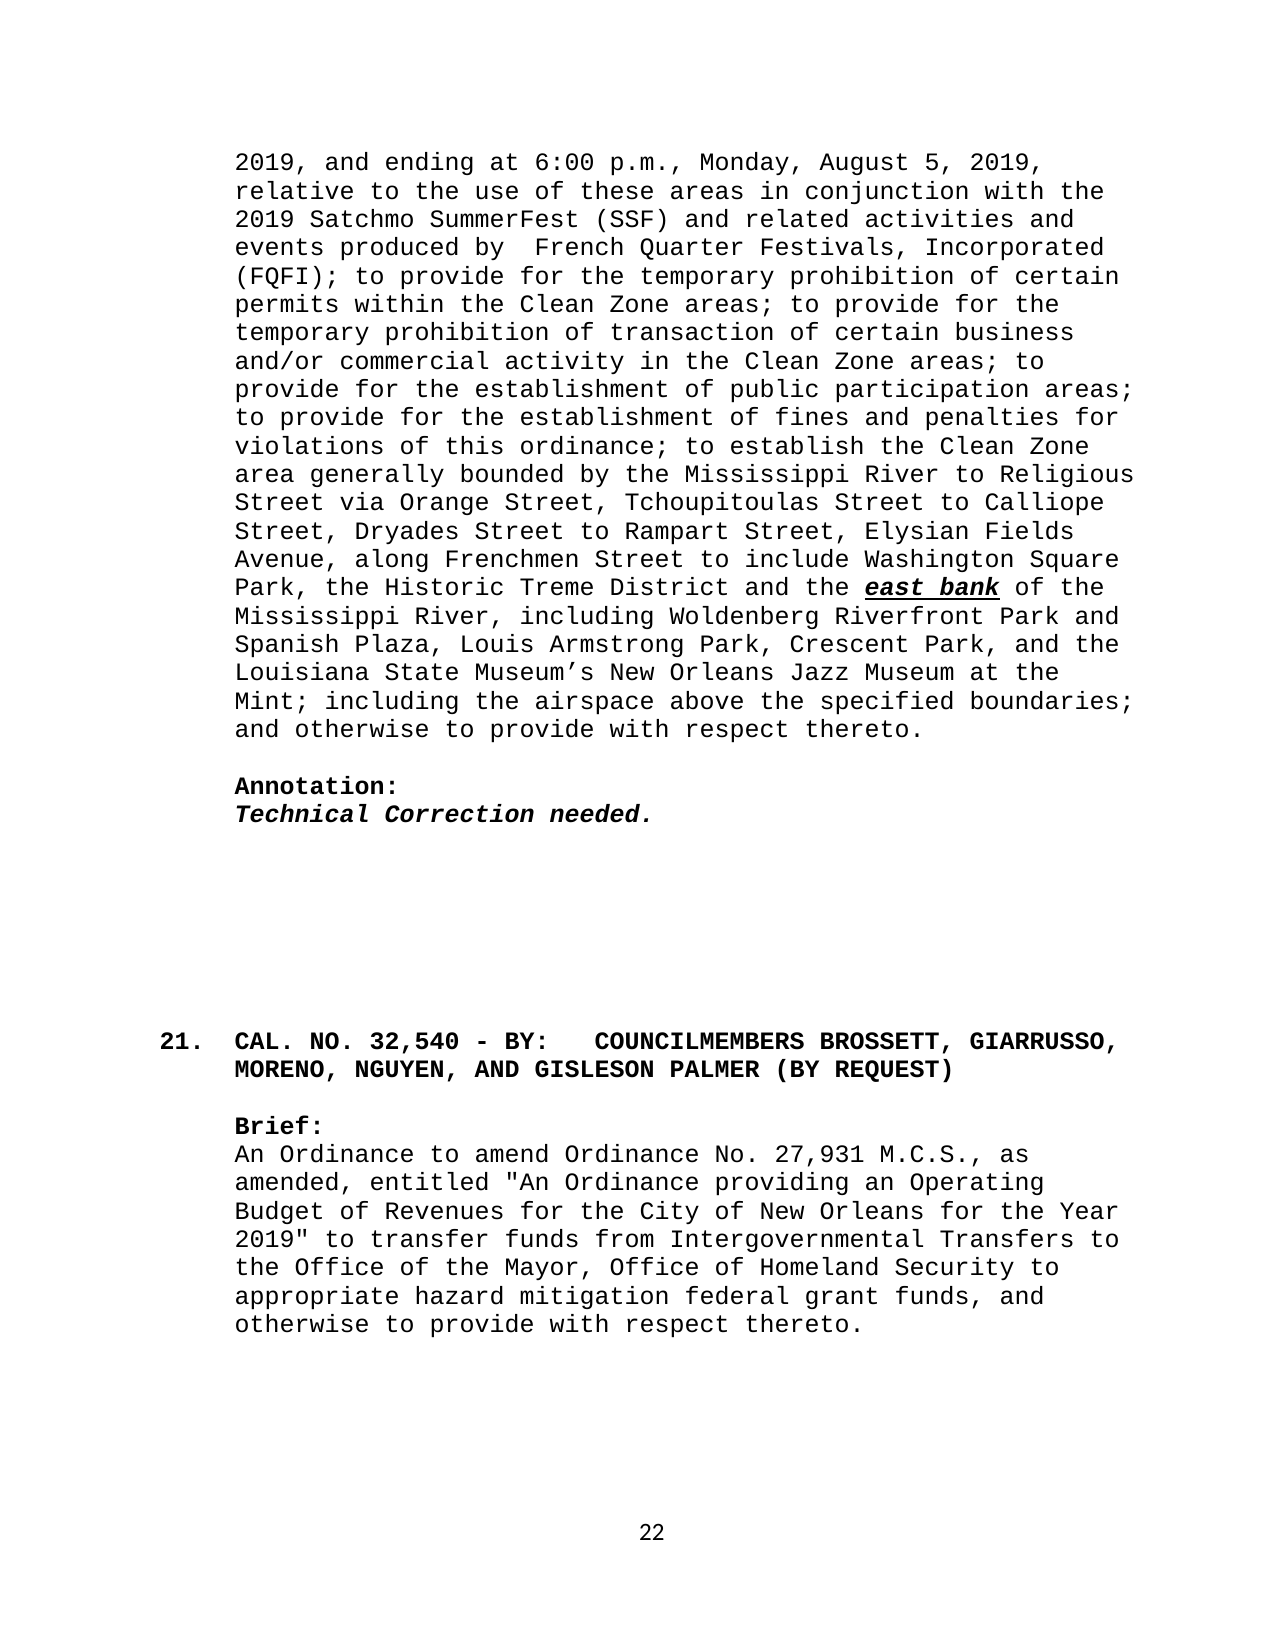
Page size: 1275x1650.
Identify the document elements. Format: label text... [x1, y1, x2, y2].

list CAL. NO. 32,540 - BY: COUNCILMEMBERS BROSSETT, GIARRUSSO, [159, 1028, 1144, 1057]
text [234, 150, 1144, 745]
text Annotation: [234, 773, 1144, 802]
list MORENO, NGUYEN, AND GISLESON PALMER (BY REQUEST) [159, 1057, 1144, 1085]
text An Ordinance to amend Ordinance No. 27,931 M.C.S., as amended, entitled "An Ordinance providing an Operating Budget of Revenues for the City of New Orleans for the Year 2019" to transfer funds from Intergovernmental Transfers to the Office of the Mayor, Office of Homeland Security to appropriate hazard mitigation federal grant funds, and otherwise to provide with respect thereto. [234, 1142, 1144, 1340]
list Brief: [234, 1113, 1144, 1142]
text Technical Correction needed. [234, 802, 1144, 830]
